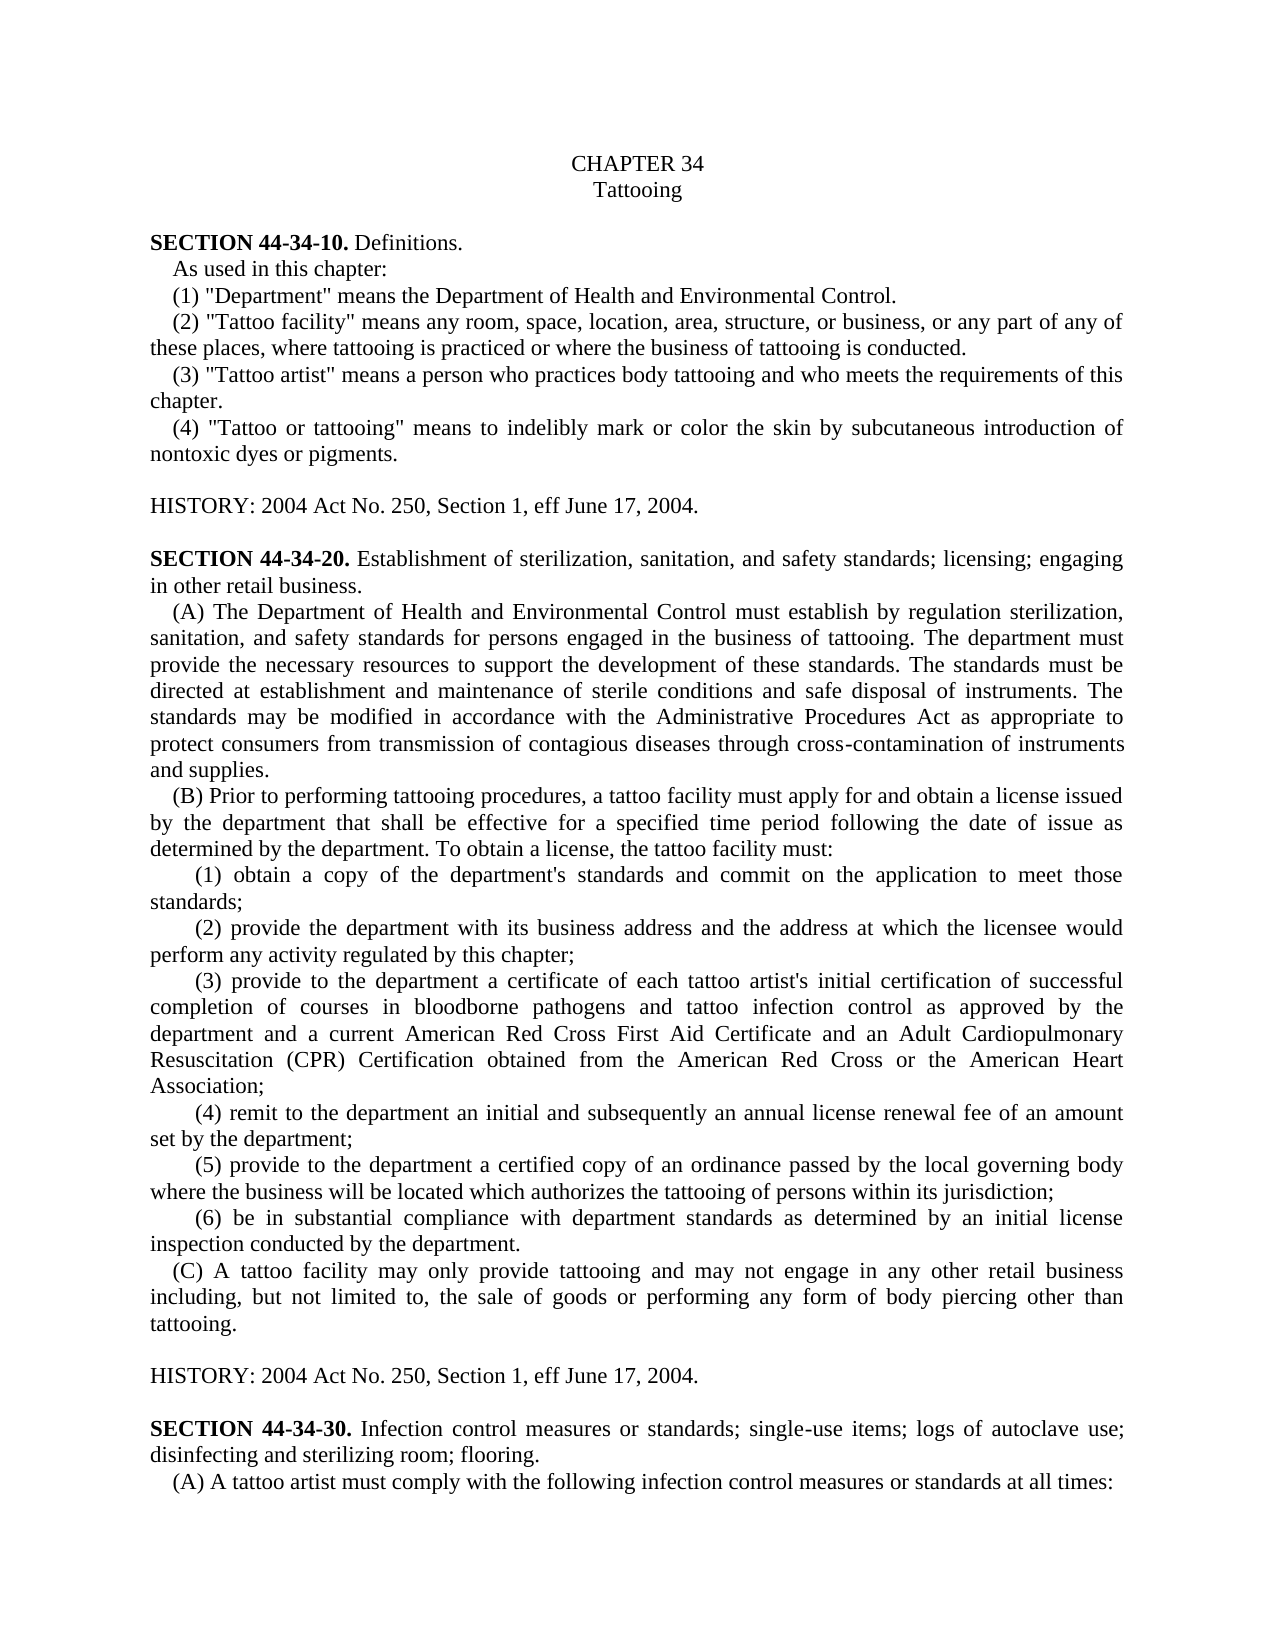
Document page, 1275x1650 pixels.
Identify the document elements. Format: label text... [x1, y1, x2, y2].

text (2) provide the department with its business address and the address at which the licensee would perform any activity regulated by this chapter; [150, 914, 1125, 967]
text (4) "Tattoo or tattooing" means to indelibly mark or color the skin by subcutaneous introduction of nontoxic dyes or pigments. [150, 413, 1125, 466]
text (3) "Tattoo artist" means a person who practices body tattooing and who meets the requirements of this chapter. [150, 361, 1125, 413]
text CHAPTER 34 [150, 150, 1125, 176]
text (1) "Department" means the Department of Health and Environmental Control. [150, 282, 1125, 308]
text (1) obtain a copy of the department's standards and commit on the application to meet those standards; [150, 862, 1125, 914]
text (2) "Tattoo facility" means any room, space, location, area, structure, or business, or any part of any of these places, where tattooing is practiced or where the business of tattooing is conducted. [150, 308, 1125, 361]
text SECTION 44-34-20. Establishment of sterilization, sanitation, and safety standards; licensing; engaging in other retail business. [150, 545, 1125, 598]
text HISTORY: 2004 Act No. 250, Section 1, eff June 17, 2004. [150, 1362, 1125, 1389]
text HISTORY: 2004 Act No. 250, Section 1, eff June 17, 2004. [150, 493, 1125, 519]
text SECTION 44-34-30. Infection control measures or standards; single-use items; logs of autoclave use; disinfecting and sterilizing room; flooring. [150, 1415, 1125, 1468]
text (B) Prior to performing tattooing procedures, a tattoo facility must apply for and obtain a license issued by the department that shall be effective for a specified time period following the date of issue as determined by the department. To obtain a license, the tattoo facility must: [150, 782, 1125, 862]
text (3) provide to the department a certificate of each tattoo artist's initial certification of successful completion of courses in bloodborne pathogens and tattoo infection control as approved by the department and a current American Red Cross First Aid Certificate and an Adult Cardiopulmonary Resuscitation (CPR) Certification obtained from the American Red Cross or the American Heart Association; [150, 967, 1125, 1099]
text SECTION 44-34-10. Definitions. [150, 229, 1125, 255]
text As used in this chapter: [150, 255, 1125, 282]
text Tattooing [150, 176, 1125, 203]
text (6) be in substantial compliance with department standards as determined by an initial license inspection conducted by the department. [150, 1204, 1125, 1257]
text (A) A tattoo artist must comply with the following infection control measures or standards at all times: [150, 1468, 1125, 1494]
text (C) A tattoo facility may only provide tattooing and may not engage in any other retail business including, but not limited to, the sale of goods or performing any form of body piercing other than tattooing. [150, 1257, 1125, 1336]
text (A) The Department of Health and Environmental Control must establish by regulation sterilization, sanitation, and safety standards for persons engaged in the business of tattooing. The department must provide the necessary resources to support the development of these standards. The standards must be directed at establishment and maintenance of sterile conditions and safe disposal of instruments. The standards may be modified in accordance with the Administrative Procedures Act as appropriate to protect consumers from transmission of contagious diseases through cross-contamination of instruments and supplies. [150, 598, 1125, 782]
text (5) provide to the department a certified copy of an ordinance passed by the local governing body where the business will be located which authorizes the tattooing of persons within its jurisdiction; [150, 1151, 1125, 1204]
text (4) remit to the department an initial and subsequently an annual license renewal fee of an amount set by the department; [150, 1099, 1125, 1151]
